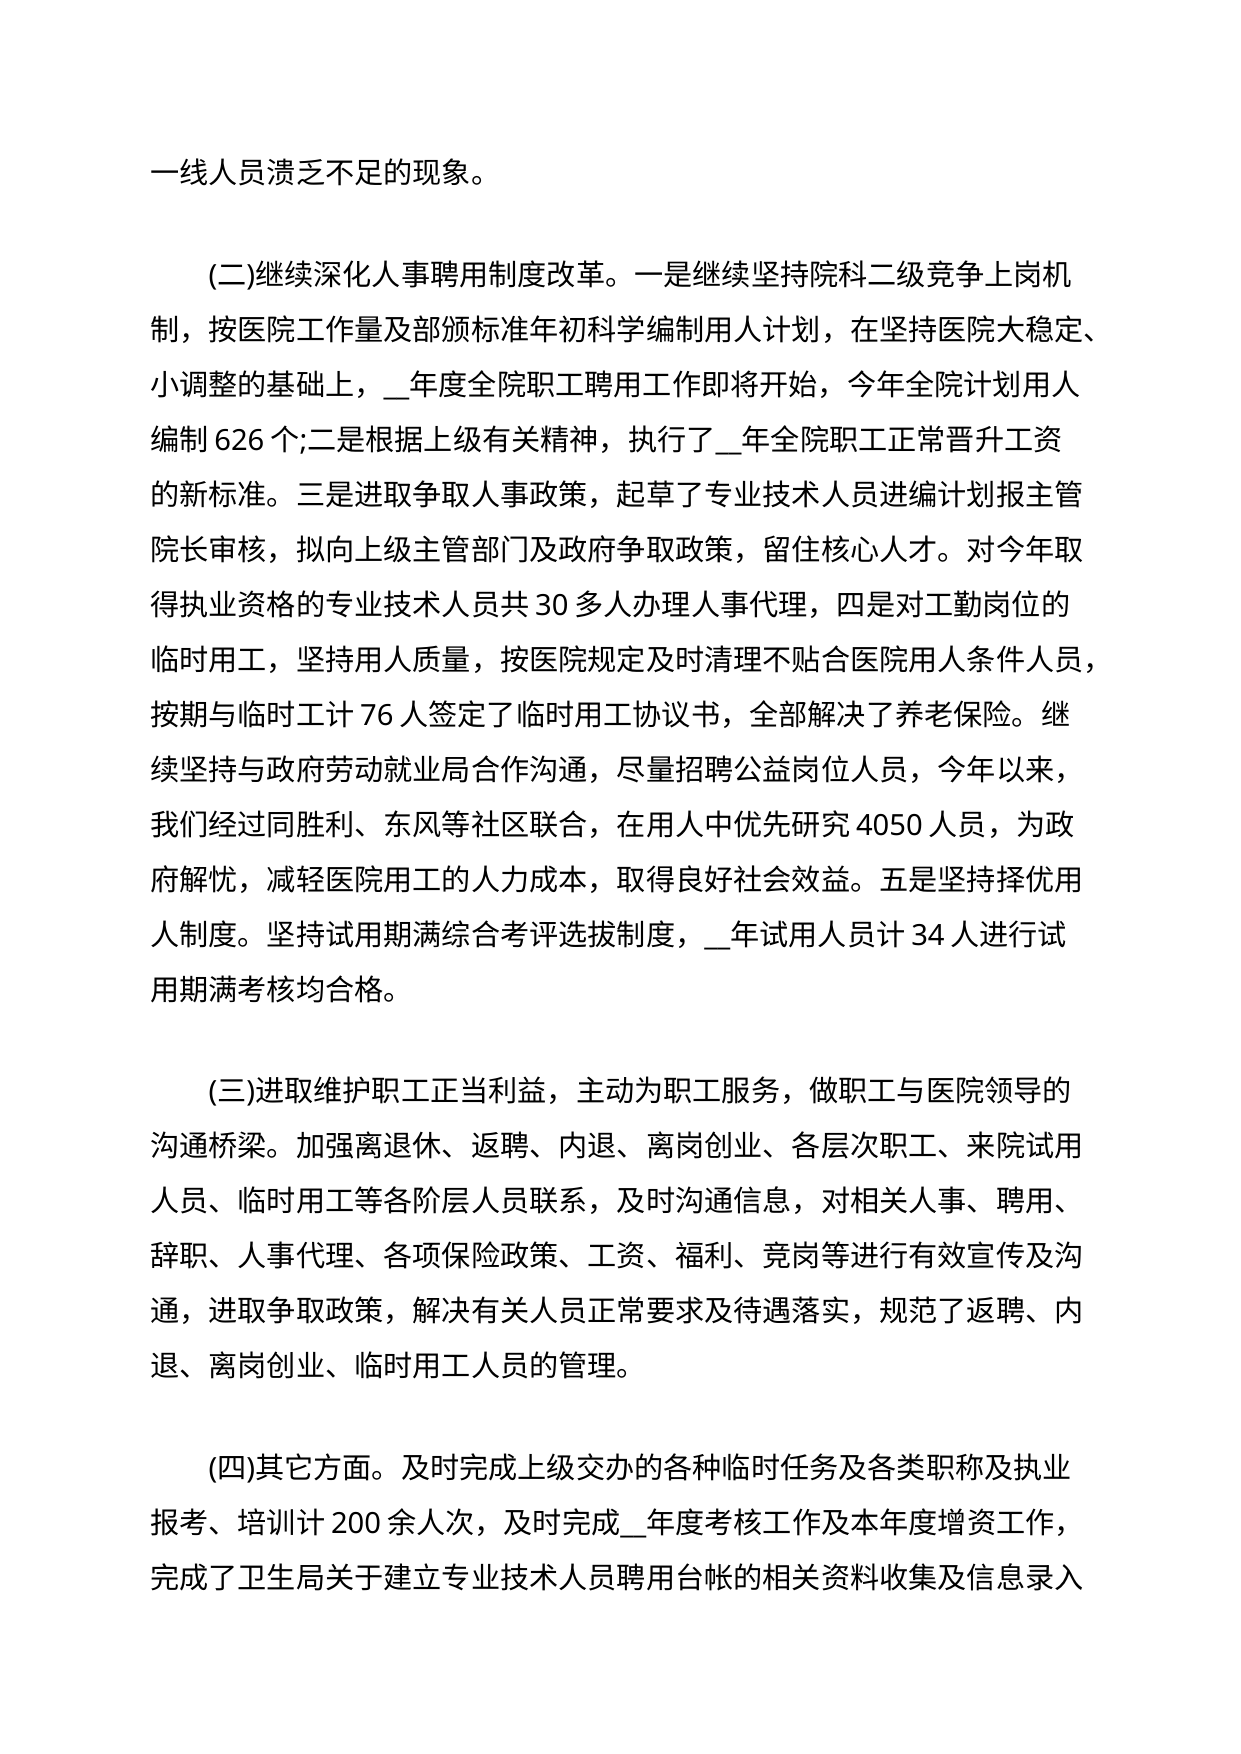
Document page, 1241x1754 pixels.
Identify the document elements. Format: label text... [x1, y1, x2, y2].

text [150, 1444, 1090, 1597]
text (二)继续深化人事聘用制度改革。一是继续坚持院科二级竞争上岗机制，按医院工作量及部颁标准年初科学编制用人计划，在坚持医院大稳定、小调整的基础上，__年度全院职工聘用工作即将开始，今年全院计划用人编制626个;二是根据上级有关精神，执行了__年全院职工正常晋升工资的新标准。三是进取争取人事政策，起草了专业技术人员进编计划报主管院长审核，拟向上级主管部门及政府争取政策，留住核心人才。对今年取得执业资格的专业技术人员共30多人办理人事代理，四是对工勤岗位的临时用工，坚持用人质量，按医院规定及时清理不贴合医院用人条件人员，按期与临时工计76人签定了临时用工协议书，全部解决了养老保险。继续坚持与政府劳动就业局合作沟通，尽量招聘公益岗位人员，今年以来，我们经过同胜利、东风等社区联合，在用人中优先研究4050人员，为政府解忧，减轻医院用工的人力成本，取得良好社会效益。五是坚持择优用人制度。坚持试用期满综合考评选拔制度，__年试用人员计34人进行试用期满考核均合格。 [150, 252, 1090, 1008]
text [150, 150, 1090, 192]
text (三)进取维护职工正当利益，主动为职工服务，做职工与医院领导的沟通桥梁。加强离退休、返聘、内退、离岗创业、各层次职工、来院试用人员、临时用工等各阶层人员联系，及时沟通信息，对相关人事、聘用、辞职、人事代理、各项保险政策、工资、福利、竞岗等进行有效宣传及沟通，进取争取政策，解决有关人员正常要求及待遇落实，规范了返聘、内退、离岗创业、临时用工人员的管理。 [150, 1068, 1090, 1385]
